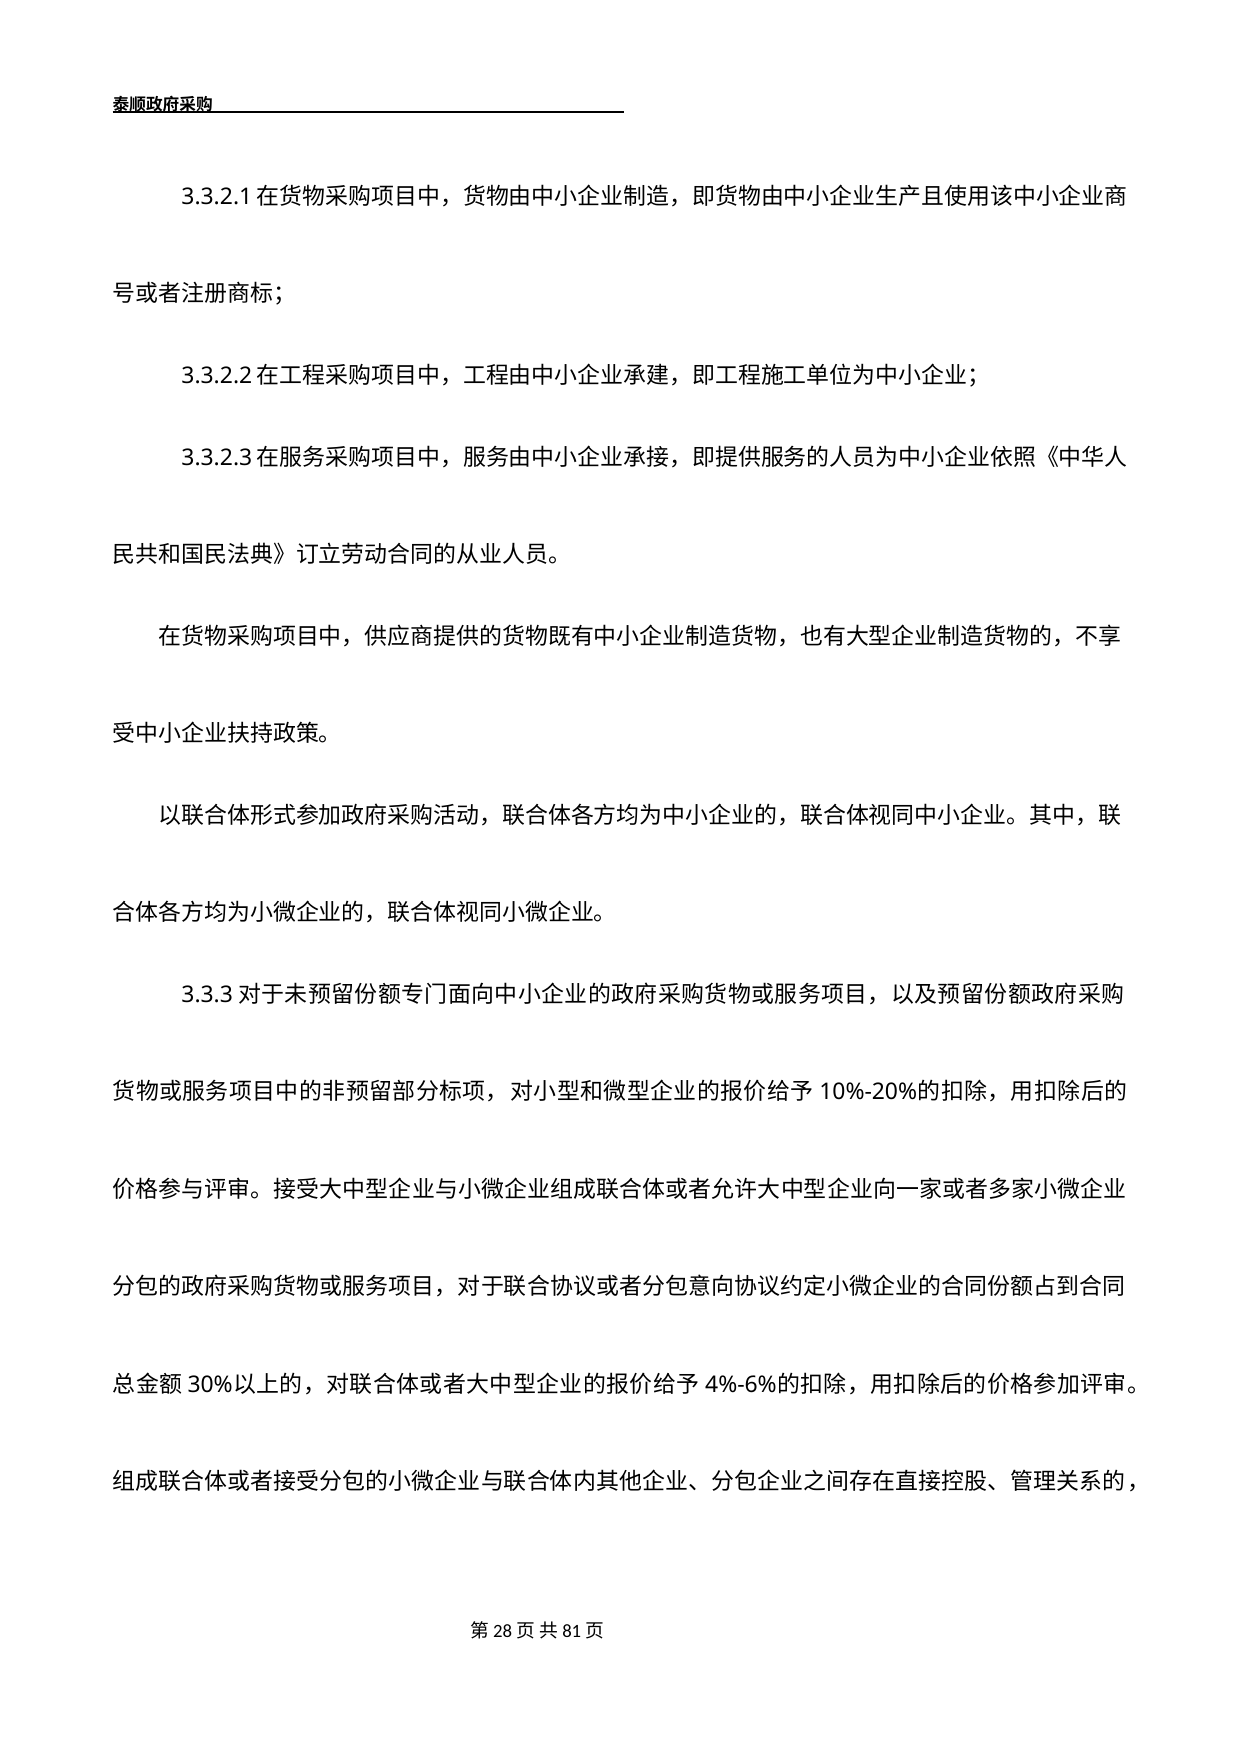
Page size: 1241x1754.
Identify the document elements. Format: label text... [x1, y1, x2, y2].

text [112, 960, 1128, 1512]
text 在货物采购项目中，供应商提供的货物既有中小企业制造货物，也有大型企业制造货物的，不享受中小企业扶持政策。 [112, 602, 1128, 764]
text 3.3.2.1在货物采购项目中，货物由中小企业制造，即货物由中小企业生产且使用该中小企业商号或者注册商标； [112, 162, 1128, 324]
text 3.3.2.3在服务采购项目中，服务由中小企业承接，即提供服务的人员为中小企业依照《中华人民共和国民法典》订立劳动合同的从业人员。 [112, 423, 1128, 585]
text 以联合体形式参加政府采购活动，联合体各方均为中小企业的，联合体视同中小企业。其中，联合体各方均为小微企业的，联合体视同小微企业。 [112, 781, 1128, 943]
text 3.3.2.2在工程采购项目中，工程由中小企业承建，即工程施工单位为中小企业； [112, 341, 1128, 406]
